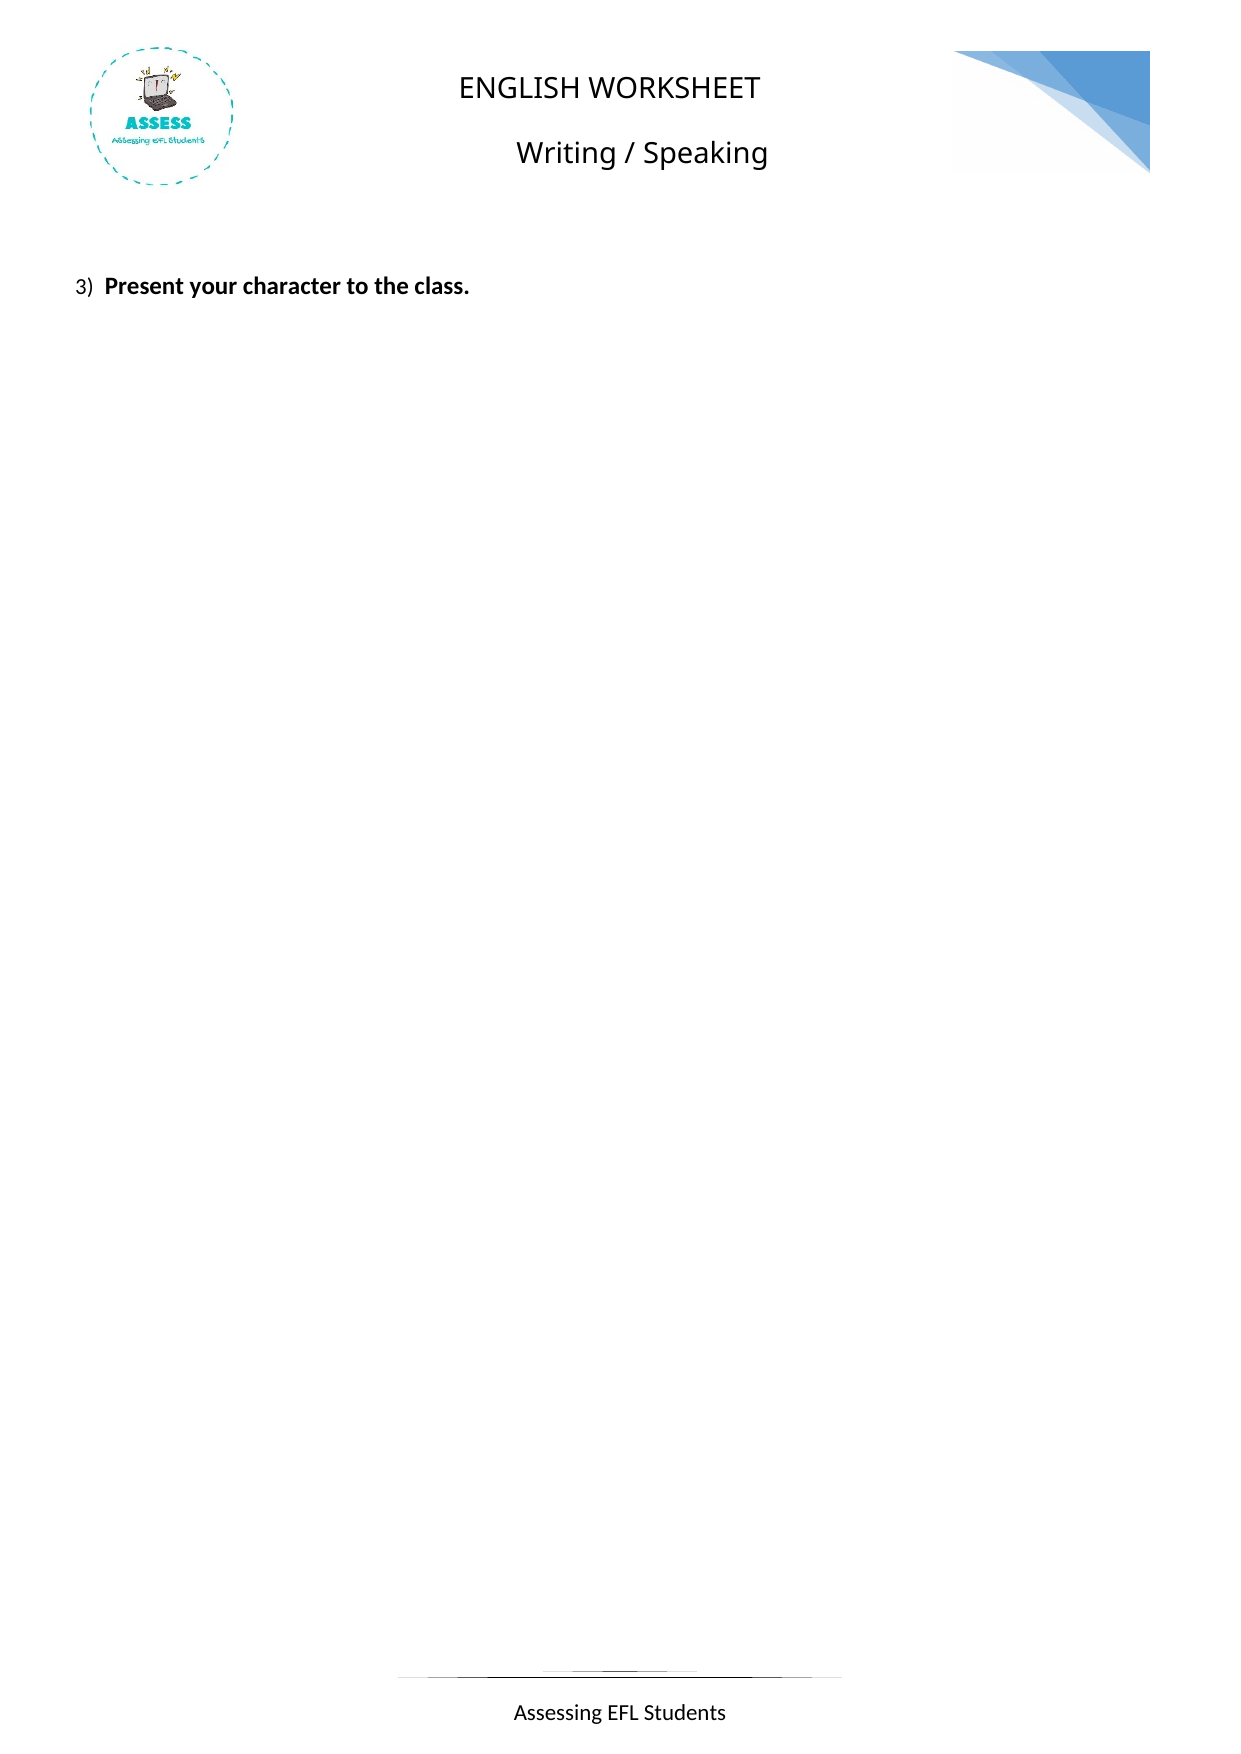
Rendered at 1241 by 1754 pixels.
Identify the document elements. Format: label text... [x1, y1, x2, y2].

list Present your character to the class. [75, 270, 1164, 301]
picture [87, 42, 238, 193]
picture [951, 51, 1150, 174]
